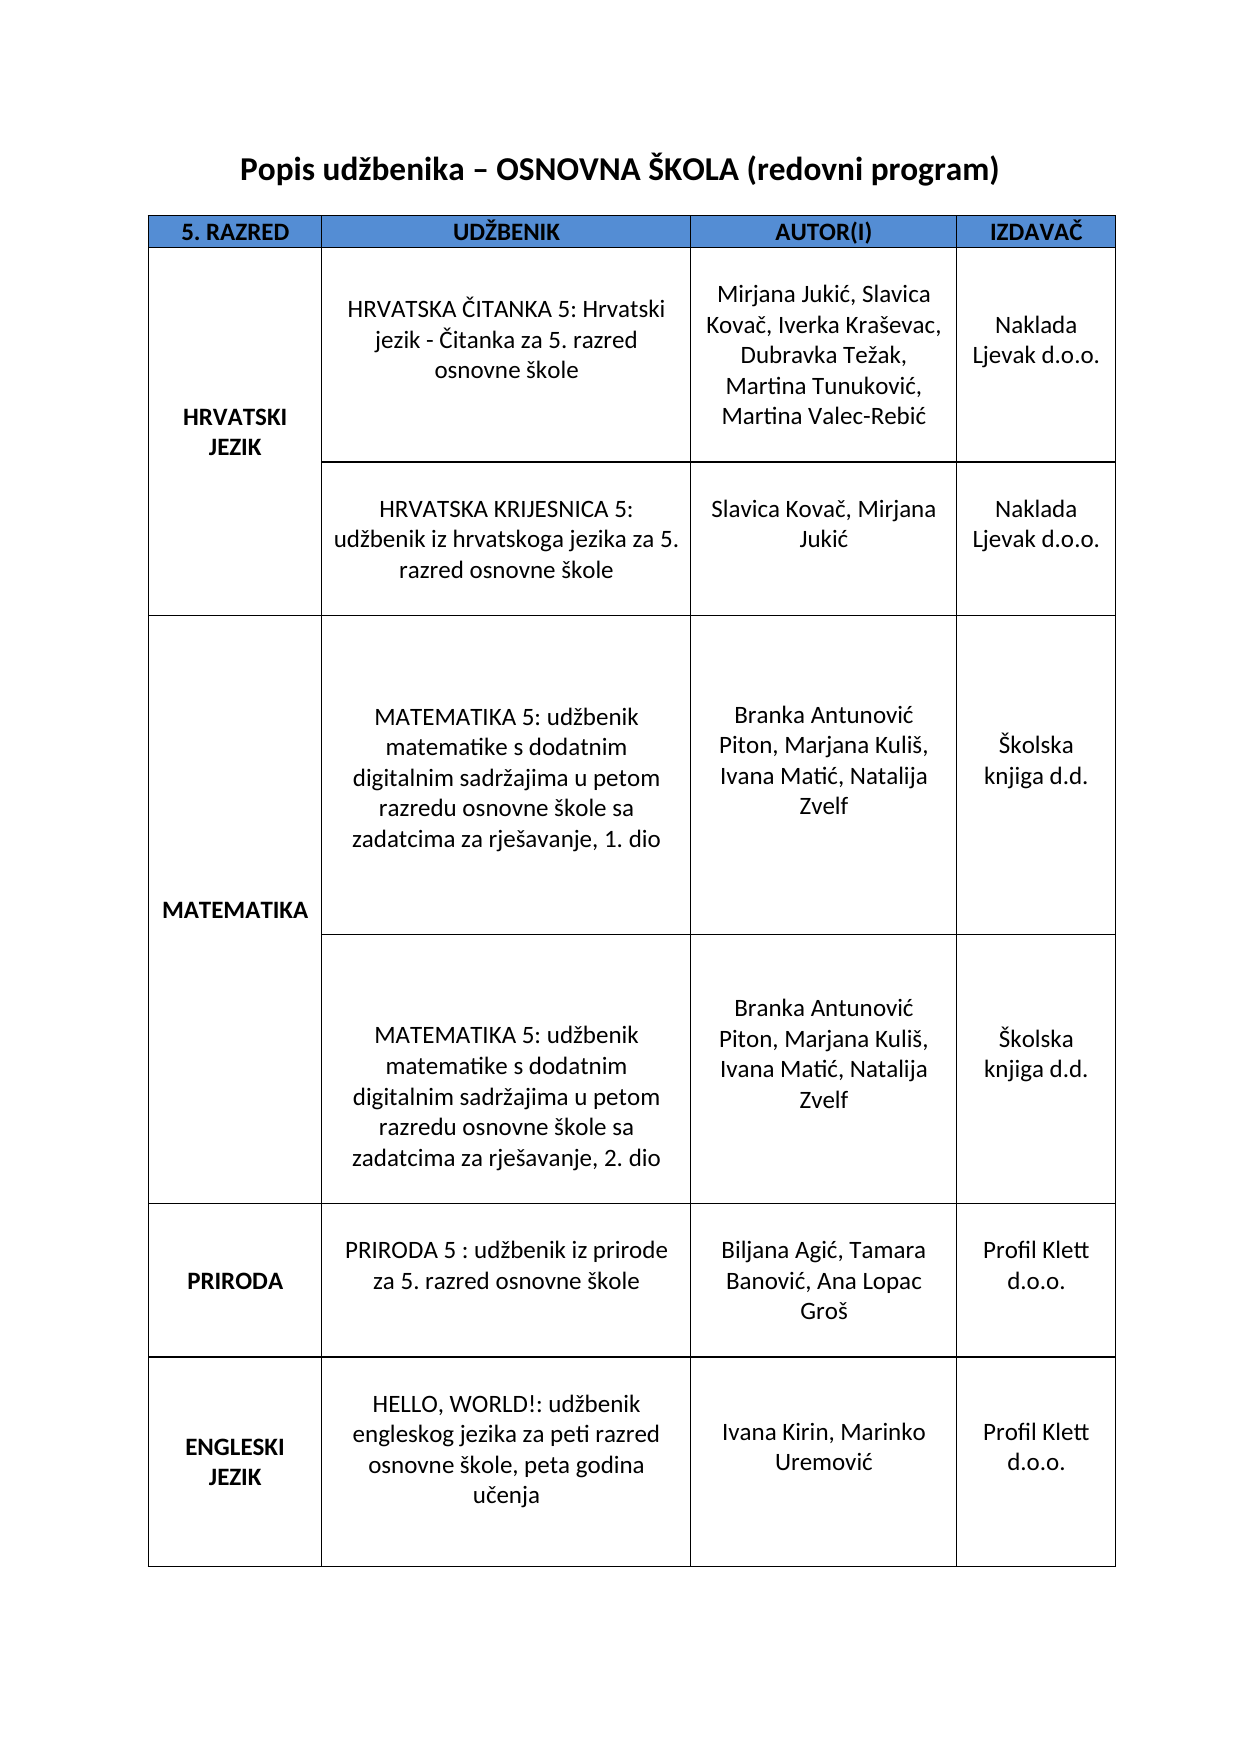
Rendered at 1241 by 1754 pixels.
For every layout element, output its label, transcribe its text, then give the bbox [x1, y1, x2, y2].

table_cell Branka Antunović Piton, Marjana Kuliš, Ivana Matić, Natalija Zvelf [691, 616, 956, 934]
table_cell Branka Antunović Piton, Marjana Kuliš, Ivana Matić, Natalija Zvelf [691, 935, 956, 1203]
table_header AUTOR(I) [691, 216, 956, 247]
table_cell HRVATSKI JEZIK [149, 248, 321, 615]
table_cell Naklada Ljevak d.o.o. [957, 463, 1115, 615]
table_cell MATEMATIKA [149, 616, 321, 1203]
table_header IZDAVAČ [957, 216, 1115, 247]
table_cell Profil Klett d.o.o. [957, 1204, 1115, 1356]
table_cell ENGLESKI JEZIK [149, 1358, 321, 1566]
table_cell PRIRODA [149, 1204, 321, 1356]
table_cell HRVATSKA ČITANKA 5: Hrvatski jezik - Čitanka za 5. razred osnovne škole [322, 248, 690, 461]
table_cell HRVATSKA KRIJESNICA 5: udžbenik iz hrvatskoga jezika za 5. razred osnovne škole [322, 463, 690, 615]
table_cell Slavica Kovač, Mirjana Jukić [691, 463, 956, 615]
table_cell Mirjana Jukić, Slavica Kovač, Iverka Kraševac, Dubravka Težak, Martina Tunuković, Martina Valec-Rebić [691, 248, 956, 461]
table_cell HELLO, WORLD!: udžbenik engleskog jezika za peti razred osnovne škole, peta godina učenja [322, 1358, 690, 1566]
table_cell MATEMATIKA 5: udžbenik matematike s dodatnim digitalnim sadržajima u petom razredu osnovne škole sa zadatcima za rješavanje, 1. dio [322, 616, 690, 934]
table_cell Naklada Ljevak d.o.o. [957, 248, 1115, 461]
text Popis udžbenika – OSNOVNA ŠKOLA (redovni program) [148, 148, 1093, 188]
table_header 5. RAZRED [149, 216, 321, 247]
table_cell Ivana Kirin, Marinko Uremović [691, 1358, 956, 1566]
table_cell Biljana Agić, Tamara Banović, Ana Lopac Groš [691, 1204, 956, 1356]
table_cell Školska knjiga d.d. [957, 616, 1115, 934]
table_cell PRIRODA 5 : udžbenik iz prirode za 5. razred osnovne škole [322, 1204, 690, 1356]
table_cell MATEMATIKA 5: udžbenik matematike s dodatnim digitalnim sadržajima u petom razredu osnovne škole sa zadatcima za rješavanje, 2. dio [322, 935, 690, 1203]
table_header UDŽBENIK [322, 216, 690, 247]
table_cell Školska knjiga d.d. [957, 935, 1115, 1203]
table_cell Profil Klett d.o.o. [957, 1358, 1115, 1566]
